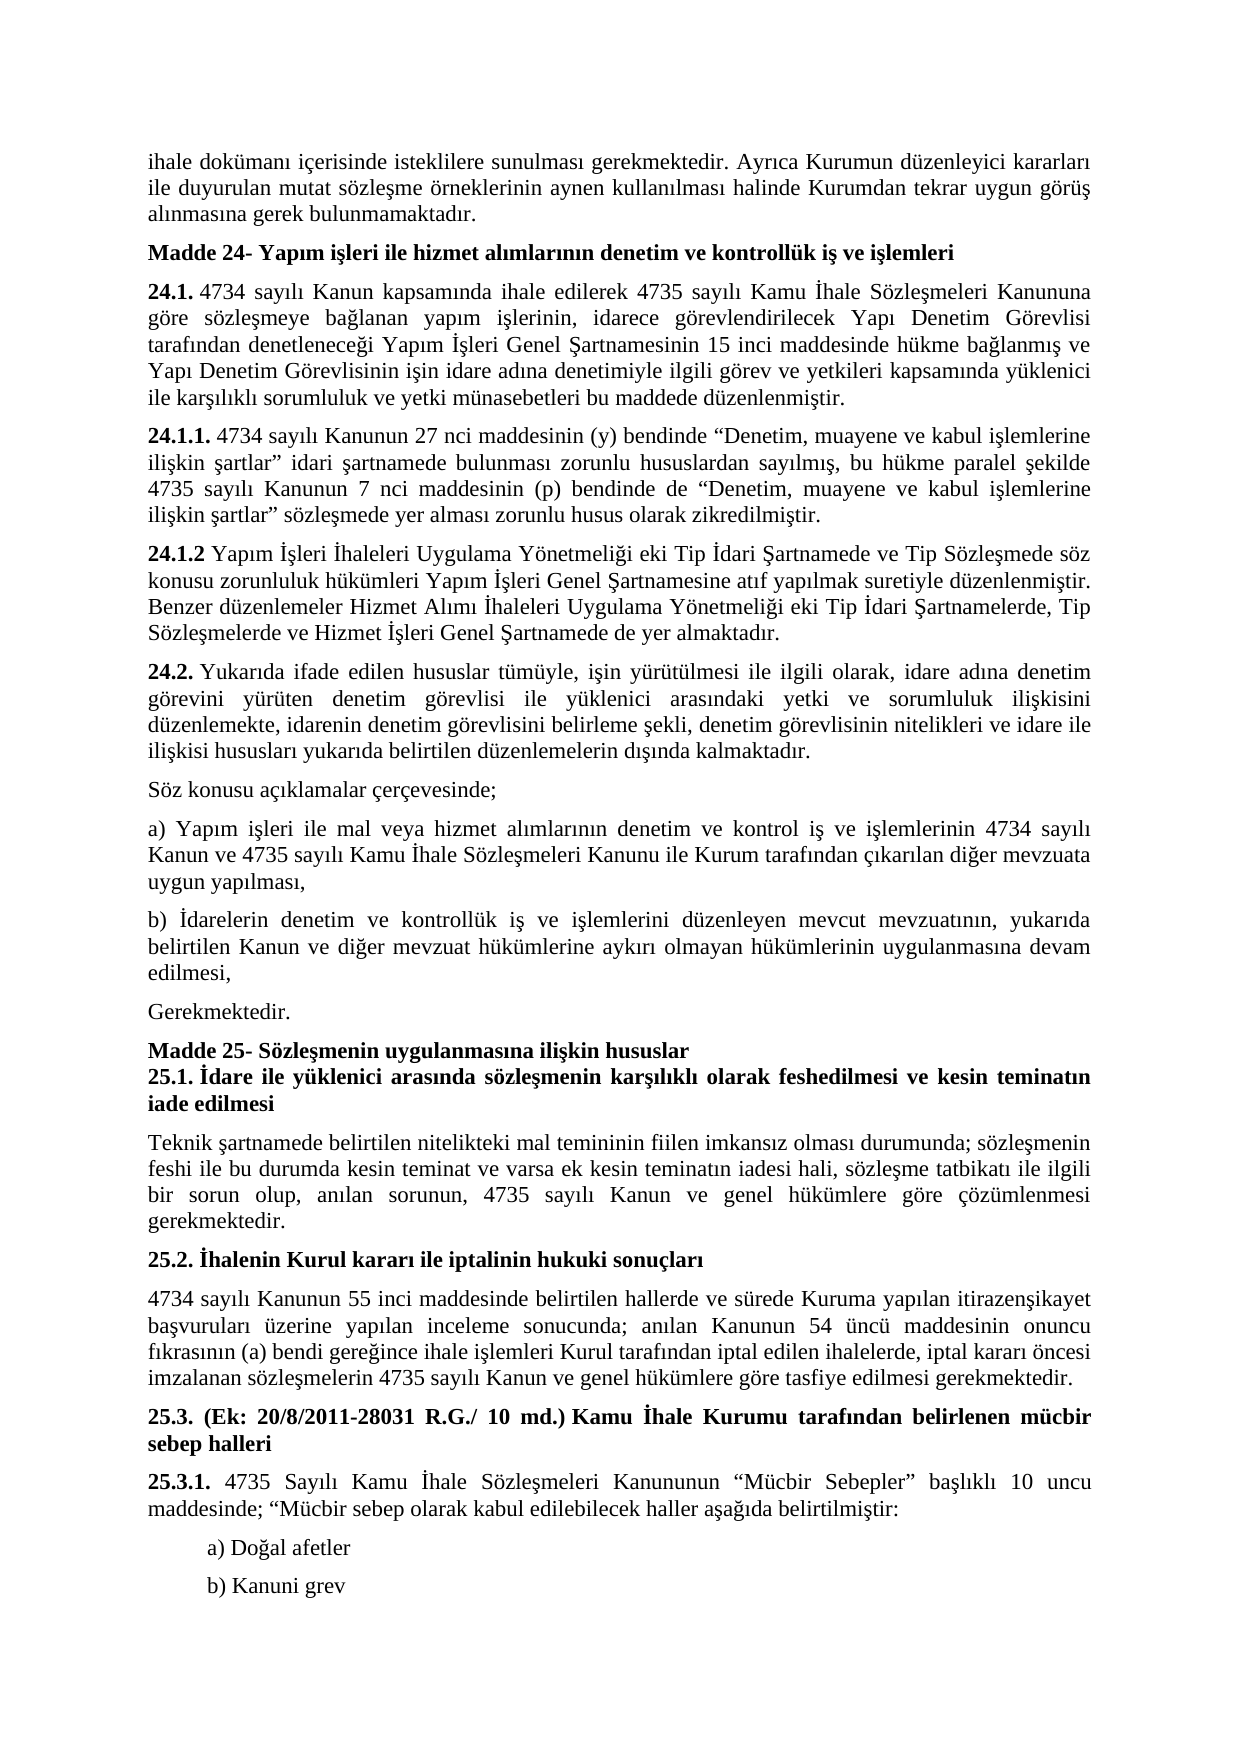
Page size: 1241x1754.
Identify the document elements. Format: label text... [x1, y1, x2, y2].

text 25.3. (Ek: 20/8/2011-28031 R.G./ 10 md.) Kamu İhale Kurumu tarafından belirlenen mücbir sebep halleri [148, 1403, 1092, 1456]
text a) Yapım işleri ile mal veya hizmet alımlarının denetim ve kontrol iş ve işlemlerinin 4734 sayılı Kanun ve 4735 sayılı Kamu İhale Sözleşmeleri Kanunu ile Kurum tarafından çıkarılan diğer mevzuata uygun yapılması, [148, 815, 1092, 894]
text Gerekmektedir. [148, 998, 1092, 1024]
text 24.1.1. 4734 sayılı Kanunun 27 nci maddesinin (y) bendinde “Denetim, muayene ve kabul işlemlerine ilişkin şartlar” idari şartnamede bulunması zorunlu hususlardan sayılmış, bu hükme paralel şekilde 4735 sayılı Kanunun 7 nci maddesinin (p) bendinde de “Denetim, muayene ve kabul işlemlerine ilişkin şartlar” sözleşmede yer alması zorunlu husus olarak zikredilmiştir. [148, 422, 1092, 528]
text a) Doğal afetler [148, 1534, 1092, 1560]
text 25.3.1. 4735 Sayılı Kamu İhale Sözleşmeleri Kanununun “Mücbir Sebepler” başlıklı 10 uncu maddesinde; “Mücbir sebep olarak kabul edilebilecek haller aşağıda belirtilmiştir: [148, 1468, 1092, 1521]
text 25.1. İdare ile yüklenici arasında sözleşmenin karşılıklı olarak feshedilmesi ve kesin teminatın iade edilmesi [148, 1063, 1092, 1116]
text b) İdarelerin denetim ve kontrollük iş ve işlemlerini düzenleyen mevcut mevzuatının, yukarıda belirtilen Kanun ve diğer mevzuat hükümlerine aykırı olmayan hükümlerinin uygulanmasına devam edilmesi, [148, 907, 1092, 986]
text 24.2. Yukarıda ifade edilen hususlar tümüyle, işin yürütülmesi ile ilgili olarak, idare adına denetim görevini yürüten denetim görevlisi ile yüklenici arasındaki yetki ve sorumluluk ilişkisini düzenlemekte, idarenin denetim görevlisini belirleme şekli, denetim görevlisinin nitelikleri ve idare ile ilişkisi hususları yukarıda belirtilen düzenlemelerin dışında kalmaktadır. [148, 658, 1092, 764]
text Madde 25- Sözleşmenin uygulanmasına ilişkin hususlar [148, 1037, 1092, 1063]
text 25.2. İhalenin Kurul kararı ile iptalinin hukuki sonuçları [148, 1246, 1092, 1273]
text b) Kanuni grev [148, 1572, 1092, 1599]
text 24.1.2 Yapım İşleri İhaleleri Uygulama Yönetmeliği eki Tip İdari Şartnamede ve Tip Sözleşmede söz konusu zorunluluk hükümleri Yapım İşleri Genel Şartnamesine atıf yapılmak suretiyle düzenlenmiştir. Benzer düzenlemeler Hizmet Alımı İhaleleri Uygulama Yönetmeliği eki Tip İdari Şartnamelerde, Tip Sözleşmelerde ve Hizmet İşleri Genel Şartnamede de yer almaktadır. [148, 540, 1092, 646]
text 4734 sayılı Kanunun 55 inci maddesinde belirtilen hallerde ve sürede Kuruma yapılan itirazenşikayet başvuruları üzerine yapılan inceleme sonucunda; anılan Kanunun 54 üncü maddesinin onuncu fıkrasının (a) bendi gereğince ihale işlemleri Kurul tarafından iptal edilen ihalelerde, iptal kararı öncesi imzalanan sözleşmelerin 4735 sayılı Kanun ve genel hükümlere göre tasfiye edilmesi gerekmektedir. [148, 1285, 1092, 1391]
text Madde 24- Yapım işleri ile hizmet alımlarının denetim ve kontrollük iş ve işlemleri [148, 239, 1092, 266]
text Teknik şartnamede belirtilen nitelikteki mal temininin fiilen imkansız olması durumunda; sözleşmenin feshi ile bu durumda kesin teminat ve varsa ek kesin teminatın iadesi hali, sözleşme tatbikatı ile ilgili bir sorun olup, anılan sorunun, 4735 sayılı Kanun ve genel hükümlere göre çözümlenmesi gerekmektedir. [148, 1128, 1092, 1234]
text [148, 148, 1092, 227]
text 24.1. 4734 sayılı Kanun kapsamında ihale edilerek 4735 sayılı Kamu İhale Sözleşmeleri Kanununa göre sözleşmeye bağlanan yapım işlerinin, idarece görevlendirilecek Yapı Denetim Görevlisi tarafından denetleneceği Yapım İşleri Genel Şartnamesinin 15 inci maddesinde hükme bağlanmış ve Yapı Denetim Görevlisinin işin idare adına denetimiyle ilgili görev ve yetkileri kapsamında yüklenici ile karşılıklı sorumluluk ve yetki münasebetleri bu maddede düzenlenmiştir. [148, 278, 1092, 410]
text Söz konusu açıklamalar çerçevesinde; [148, 776, 1092, 802]
